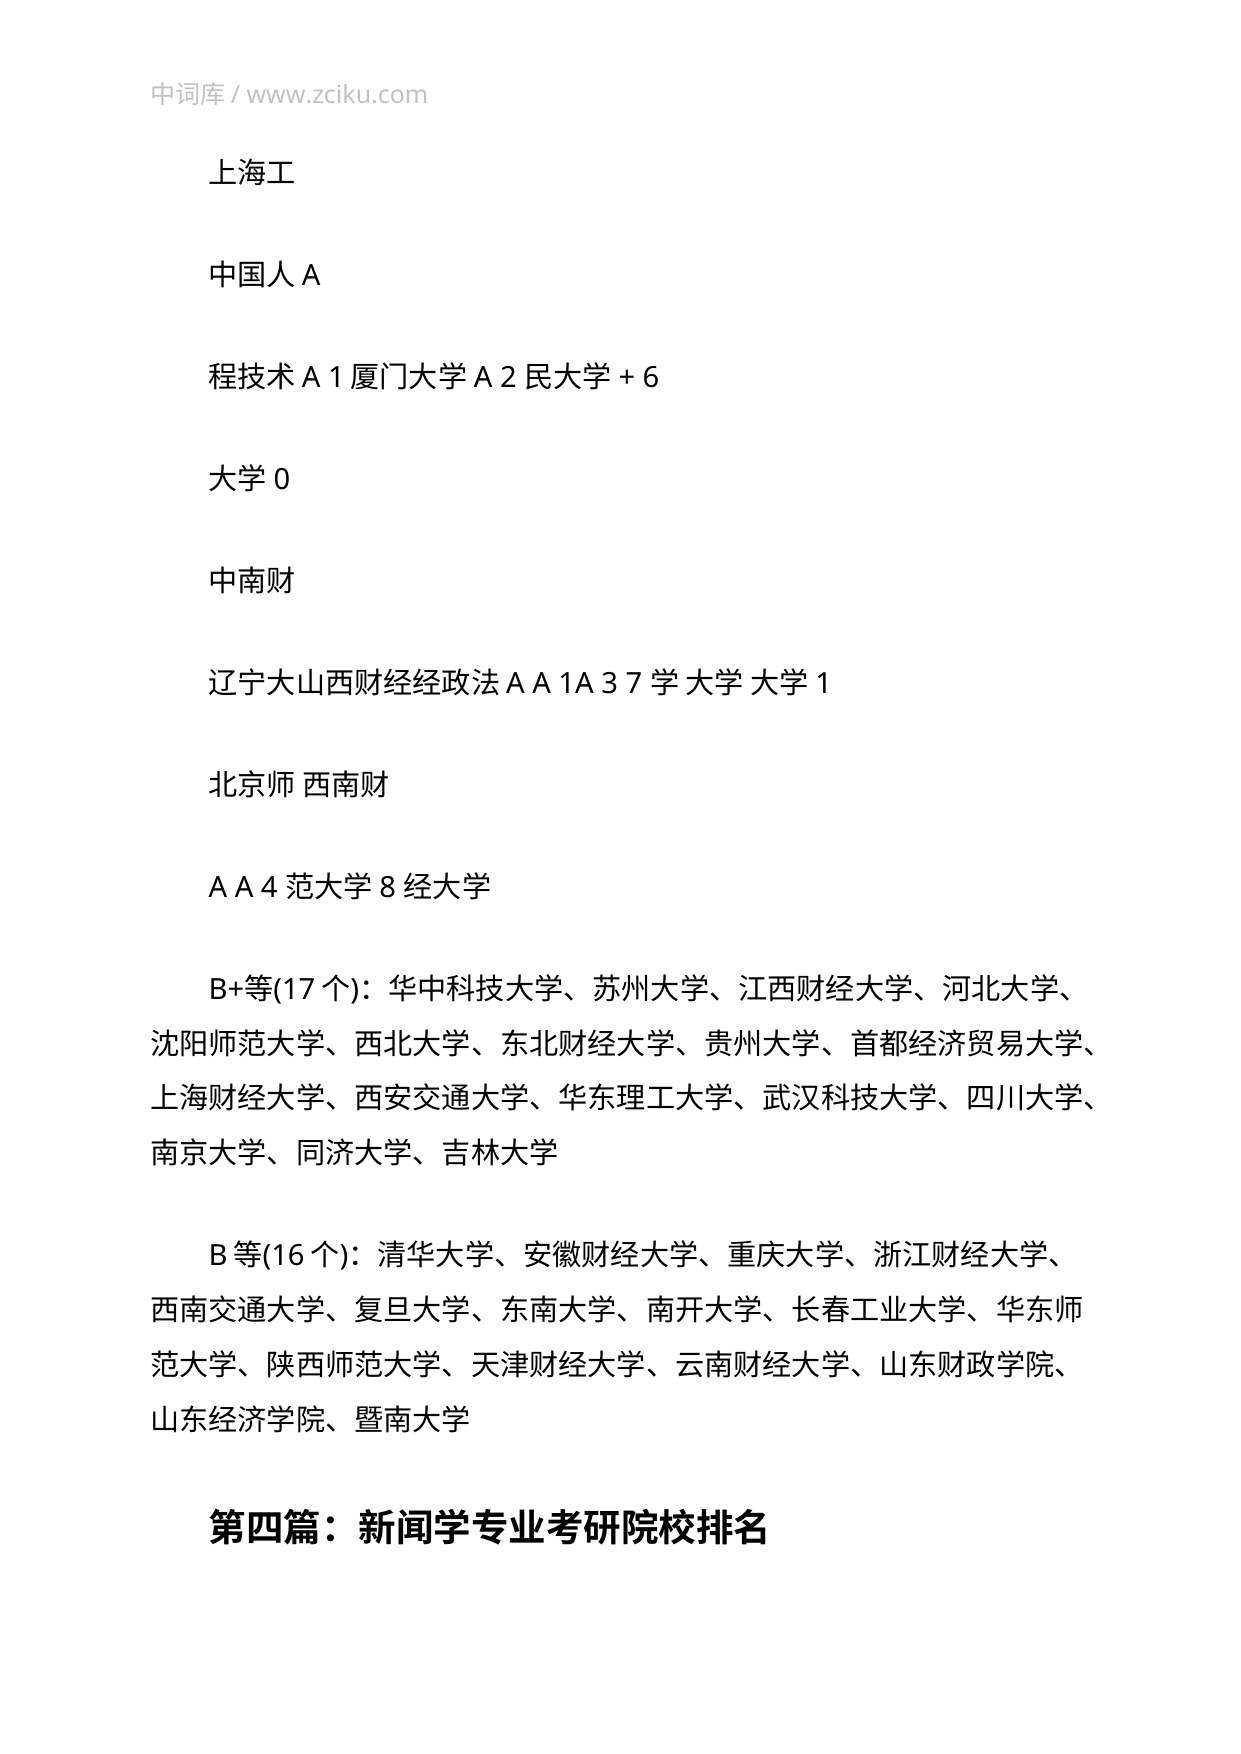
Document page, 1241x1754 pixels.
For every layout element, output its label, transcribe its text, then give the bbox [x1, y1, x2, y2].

text B+等(17个)：华中科技大学、苏州大学、江西财经大学、河北大学、沈阳师范大学、西北大学、东北财经大学、贵州大学、首都经济贸易大学、上海财经大学、西安交通大学、华东理工大学、武汉科技大学、四川大学、南京大学、同济大学、吉林大学 [150, 965, 1090, 1172]
text 中南财 [150, 558, 1090, 600]
text 第四篇：新闻学专业考研院校排名 [150, 1498, 1090, 1553]
text B等(16个)：清华大学、安徽财经大学、重庆大学、浙江财经大学、西南交通大学、复旦大学、东南大学、南开大学、长春工业大学、华东师范大学、陕西师范大学、天津财经大学、云南财经大学、山东财政学院、山东经济学院、暨南大学 [150, 1232, 1090, 1439]
text 上海工 [150, 150, 1090, 192]
text 北京师 西南财 [150, 761, 1090, 804]
text 中国人A [150, 252, 1090, 294]
text 辽宁大山西财经经政法A A 1A 3 7 学 大学 大学 1 [150, 659, 1090, 702]
text 程技术A 1厦门大学 A 2 民大学 + 6 [150, 354, 1090, 396]
text 大学 0 [150, 456, 1090, 498]
text A A 4 范大学 8 经大学 [150, 863, 1090, 906]
